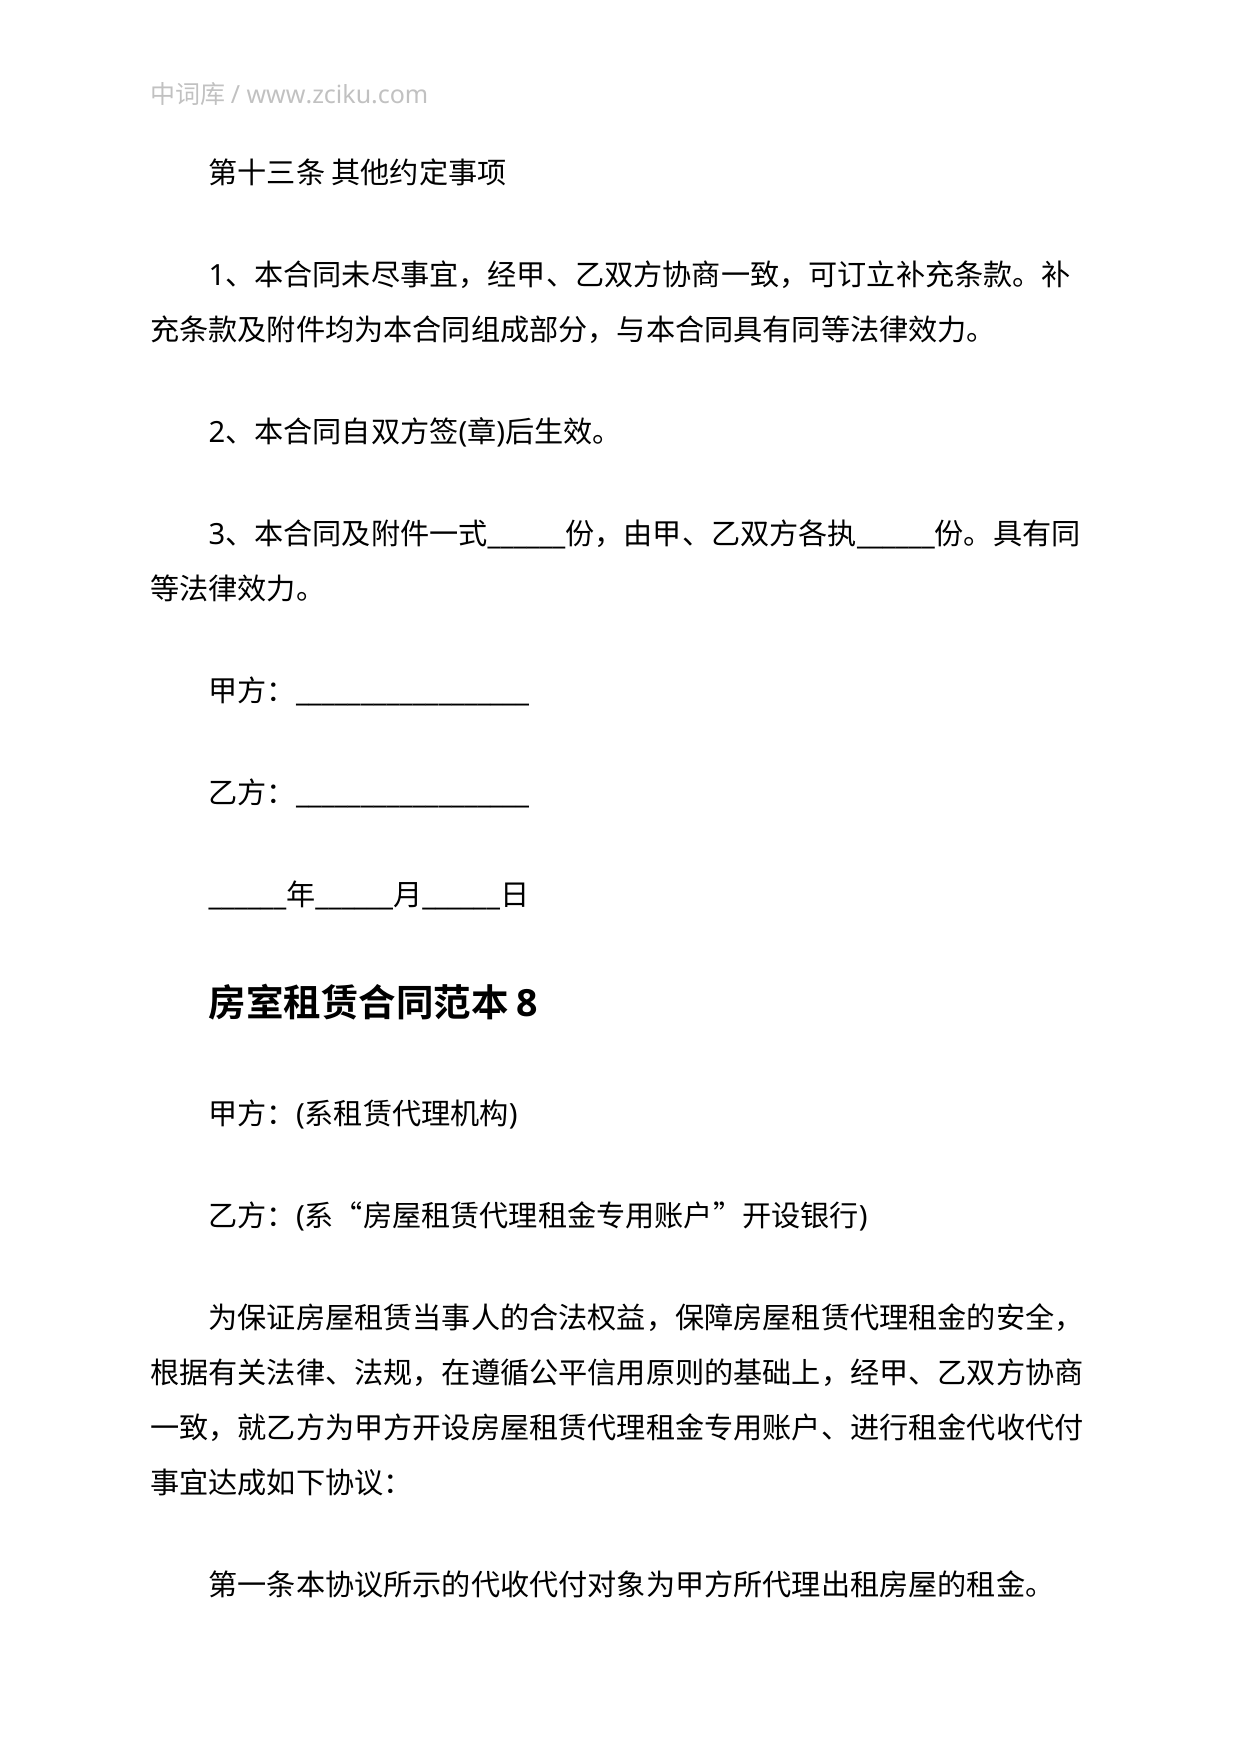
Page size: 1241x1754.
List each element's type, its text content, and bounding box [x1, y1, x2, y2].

text 房室租赁合同范本8 [150, 973, 1090, 1028]
text 第一条本协议所示的代收代付对象为甲方所代理出租房屋的租金。 [150, 1561, 1090, 1603]
text 甲方：__________________ [150, 667, 1090, 710]
text 乙方：__________________ [150, 769, 1090, 812]
text 1、本合同未尽事宜，经甲、乙双方协商一致，可订立补充条款。补充条款及附件均为本合同组成部分，与本合同具有同等法律效力。 [150, 252, 1090, 349]
text ______年______月______日 [150, 871, 1090, 914]
text 2、本合同自双方签(章)后生效。 [150, 408, 1090, 451]
text 第十三条 其他约定事项 [150, 150, 1090, 192]
text 乙方：(系“房屋租赁代理租金专用账户”开设银行) [150, 1193, 1090, 1235]
text 3、本合同及附件一式______份，由甲、乙双方各执______份。具有同等法律效力。 [150, 511, 1090, 608]
text 甲方：(系租赁代理机构) [150, 1091, 1090, 1133]
text 为保证房屋租赁当事人的合法权益，保障房屋租赁代理租金的安全，根据有关法律、法规，在遵循公平信用原则的基础上，经甲、乙双方协商一致，就乙方为甲方开设房屋租赁代理租金专用账户、进行租金代收代付事宜达成如下协议： [150, 1295, 1090, 1502]
